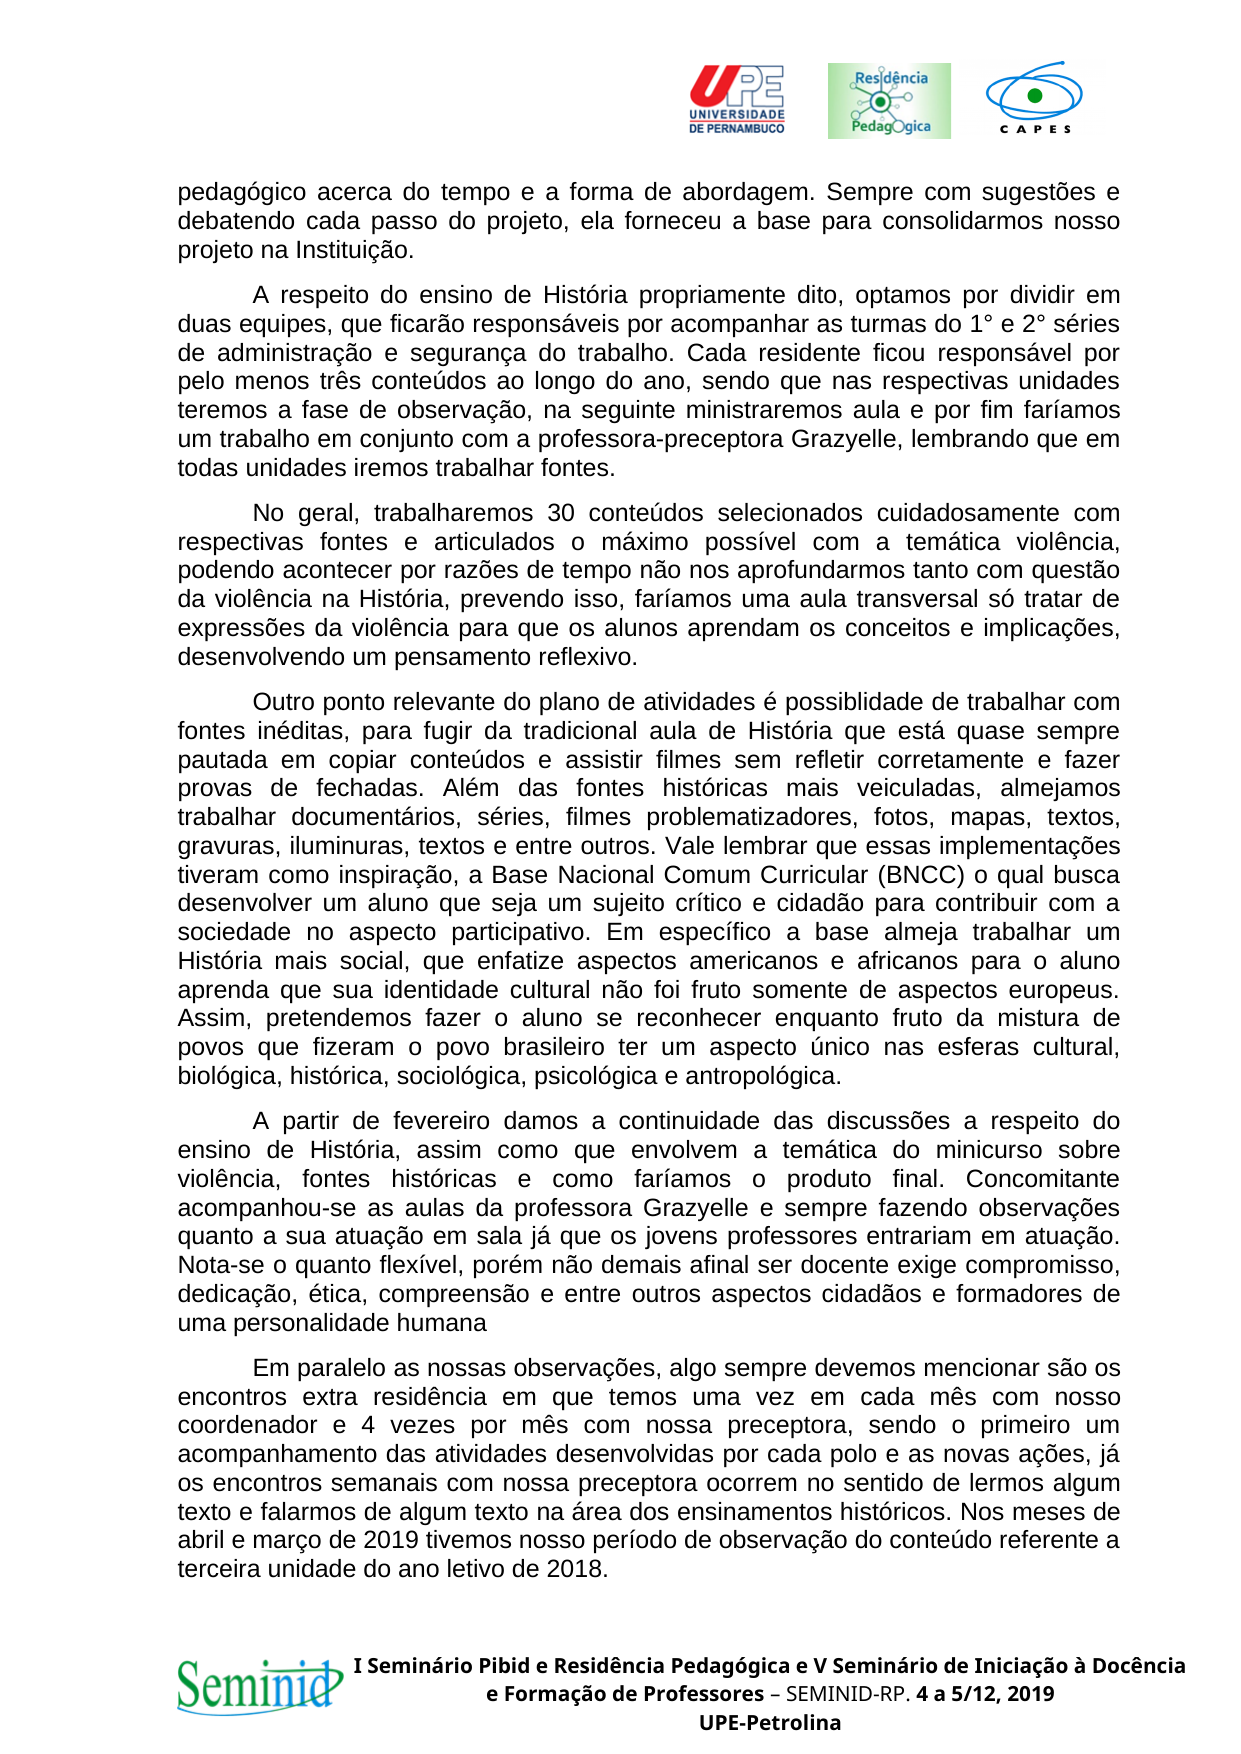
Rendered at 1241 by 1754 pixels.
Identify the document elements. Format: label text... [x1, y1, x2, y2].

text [177, 177, 1122, 263]
text No geral, trabalharemos 30 conteúdos selecionados cuidadosamente com respectivas fontes e articulados o máximo possível com a temática violência, podendo acontecer por razões de tempo não nos aprofundarmos tanto com questão da violência na História, prevendo isso, faríamos uma aula transversal só tratar de expressões da violência para que os alunos aprendam os conceitos e implicações, desenvolvendo um pensamento reflexivo. [177, 498, 1122, 671]
text Em paralelo as nossas observações, algo sempre devemos mencionar são os encontros extra residência em que temos uma vez em cada mês com nosso coordenador e 4 vezes por mês com nossa preceptora, sendo o primeiro um acompanhamento das atividades desenvolvidas por cada polo e as novas ações, já os encontros semanais com nossa preceptora ocorrem no sentido de lermos algum texto e falarmos de algum texto na área dos ensinamentos históricos. Nos meses de abril e março de 2019 tivemos nosso período de observação do conteúdo referente a terceira unidade do ano letivo de 2018. [177, 1353, 1122, 1583]
picture [177, 1650, 347, 1717]
picture [684, 61, 789, 136]
text A respeito do ensino de História propriamente dito, optamos por dividir em duas equipes, que ficarão responsáveis por acompanhar as turmas do 1° e 2° séries de administração e segurança do trabalho. Cada residente ficou responsável por pelo menos três conteúdos ao longo do ano, sendo que nas respectivas unidades teremos a fase de observação, na seguinte ministraremos aula e por fim faríamos um trabalho em conjunto com a professora-preceptora Grazyelle, lembrando que em todas unidades iremos trabalhar fontes. [177, 280, 1122, 481]
text A partir de fevereiro damos a continuidade das discussões a respeito do ensino de História, assim como que envolvem a temática do minicurso sobre violência, fontes históricas e como faríamos o produto final. Concomitante acompanhou-se as aulas da professora Grazyelle e sempre fazendo observações quanto a sua atuação em sala já que os jovens professores entrariam em atuação. Nota-se o quanto flexível, porém não demais afinal ser docente exige compromisso, dedicação, ética, compreensão e entre outros aspectos cidadãos e formadores de uma personalidade humana [177, 1106, 1122, 1336]
text Outro ponto relevante do plano de atividades é possiblidade de trabalhar com fontes inéditas, para fugir da tradicional aula de História que está quase sempre pautada em copiar conteúdos e assistir filmes sem refletir corretamente e fazer provas de fechadas. Além das fontes históricas mais veiculadas, almejamos trabalhar documentários, séries, filmes problematizadores, fotos, mapas, textos, gravuras, iluminuras, textos e entre outros. Vale lembrar que essas implementações tiveram como inspiração, a Base Nacional Comum Curricular (BNCC) o qual busca desenvolver um aluno que seja um sujeito crítico e cidadão para contribuir com a sociedade no aspecto participativo. Em específico a base almeja trabalhar um História mais social, que enfatize aspectos americanos e africanos para o aluno aprenda que sua identidade cultural não foi fruto somente de aspectos europeus. Assim, pretendemos fazer o aluno se reconhecer enquanto fruto da mistura de povos que fizeram o povo brasileiro ter um aspecto único nas esferas cultural, biológica, histórica, sociológica, psicológica e antropológica. [177, 687, 1122, 1090]
picture [828, 63, 952, 139]
picture [959, 59, 1106, 135]
